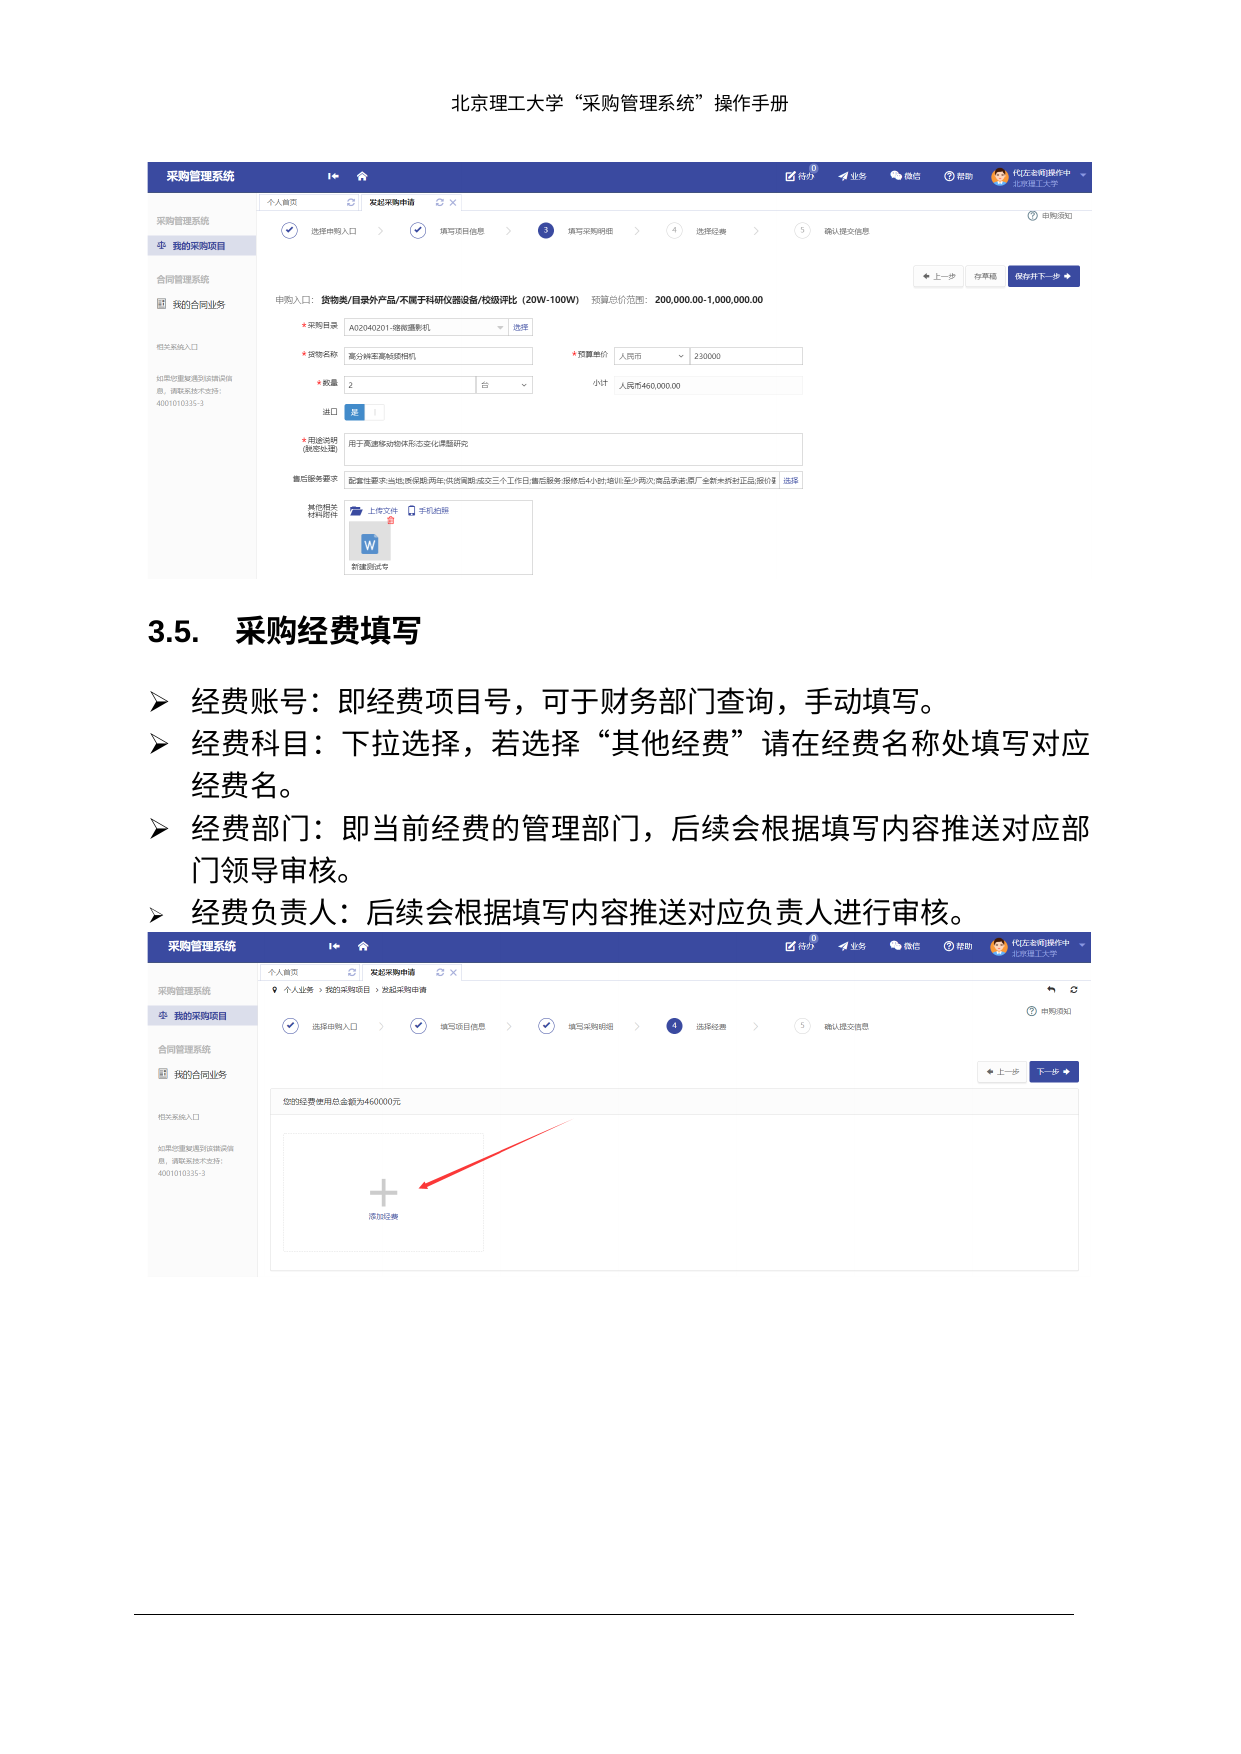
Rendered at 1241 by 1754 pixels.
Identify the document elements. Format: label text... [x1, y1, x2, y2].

subtitle 采购经费填写 [148, 606, 1093, 651]
picture [147, 932, 1091, 1277]
list 经费负责人：后续会根据填写内容推送对应负责人进行审核。 [148, 890, 1093, 932]
list 经费科目：下拉选择，若选择“其他经费”请在经费名称处填写对应经费名。 [148, 721, 1093, 805]
list 经费部门：即当前经费的管理部门，后续会根据填写内容推送对应部门领导审核。 [148, 805, 1093, 890]
picture [147, 162, 1092, 579]
list 经费账号：即经费项目号，可于财务部门查询，手动填写。 [148, 678, 1093, 721]
